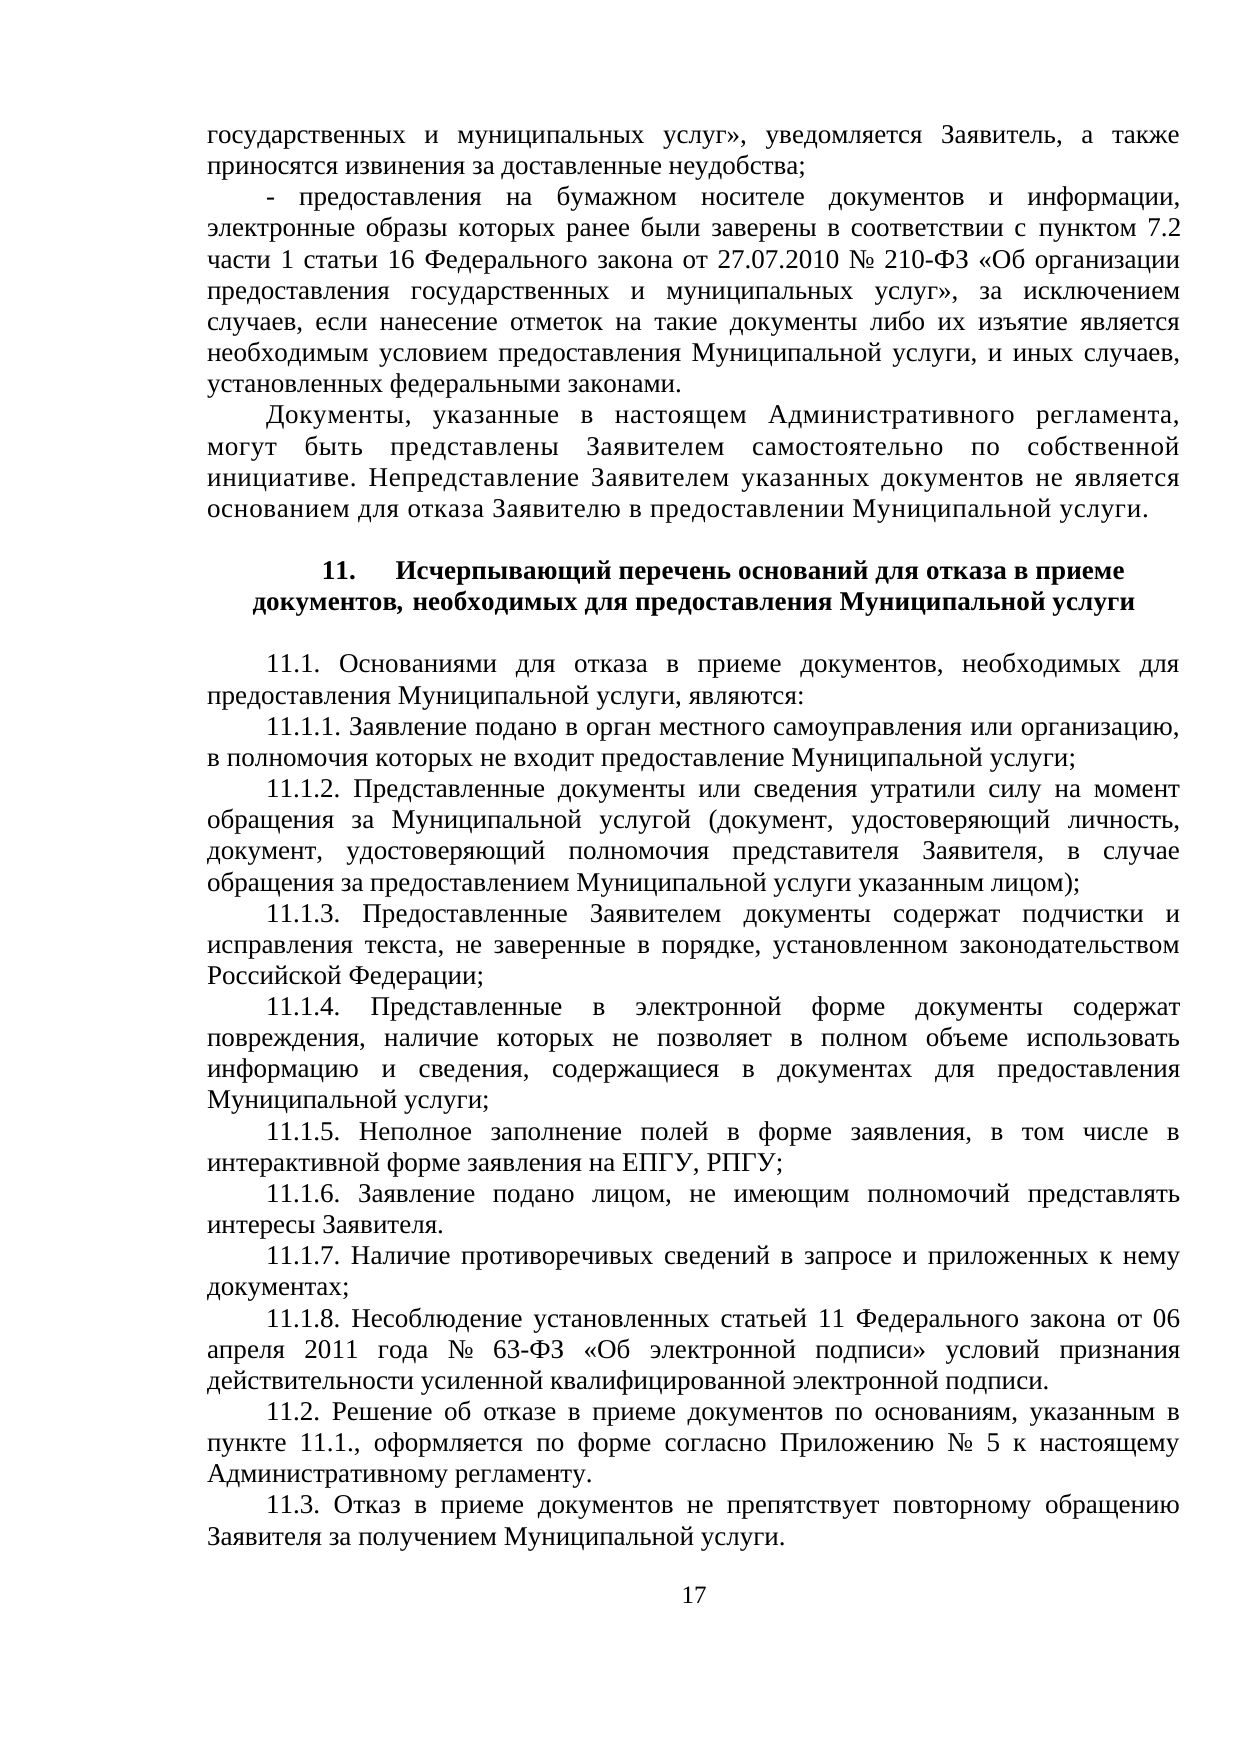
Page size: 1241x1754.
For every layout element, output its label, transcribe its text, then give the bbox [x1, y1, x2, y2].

text 11.1.6. Заявление подано лицом, не имеющим полномочий представлять интересы Заявителя. [207, 1177, 1181, 1239]
text 11.1.2. Представленные документы или сведения утратили силу на момент обращения за Муниципальной услугой (документ, удостоверяющий личность, документ, удостоверяющий полномочия представителя Заявителя, в случае обращения за предоставлением Муниципальной услуги указанным лицом); [207, 772, 1181, 897]
text 11.3. Отказ в приеме документов не препятствует повторному обращению Заявителя за получением Муниципальной услуги. [207, 1488, 1181, 1551]
list Исчерпывающий перечень оснований для отказа в приеме документов, необходимых для предоставления Муниципальной услуги [207, 554, 1181, 616]
text 11.1.4. Представленные в электронной форме документы содержат повреждения, наличие которых не позволяет в полном объеме использовать информацию и сведения, содержащиеся в документах для предоставления Муниципальной услуги; [207, 990, 1181, 1115]
text 11.1.3. Предоставленные Заявителем документы содержат подчистки и исправления текста, не заверенные в порядке, установленном законодательством Российской Федерации; [207, 897, 1181, 990]
text - предоставления на бумажном носителе документов и информации, электронные образы которых ранее были заверены в соответствии с пунктом 7.2 части 1 статьи 16 Федерального закона от 27.07.2010 № 210-ФЗ «Об организации предоставления государственных и муниципальных услуг», за исключением случаев, если нанесение отметок на такие документы либо их изъятие является необходимым условием предоставления Муниципальной услуги, и иных случаев, установленных федеральными законами. [207, 180, 1181, 398]
text Документы, указанные в настоящем Административного регламента, могут быть представлены Заявителем самостоятельно по собственной инициативе. Непредставление Заявителем указанных документов не является основанием для отказа Заявителю в предоставлении Муниципальной услуги. [207, 398, 1181, 523]
text 11.2. Решение об отказе в приеме документов по основаниям, указанным в пункте 11.1., оформляется по форме согласно Приложению № 5 к настоящему Административному регламенту. [207, 1395, 1181, 1488]
text 11.1. Основаниями для отказа в приеме документов, необходимых для предоставления Муниципальной услуги, являются: [207, 648, 1181, 710]
text 11.1.1. Заявление подано в орган местного самоуправления или организацию, в полномочия которых не входит предоставление Муниципальной услуги; [207, 710, 1181, 772]
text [207, 118, 1181, 180]
text 11.1.7. Наличие противоречивых сведений в запросе и приложенных к нему документах; [207, 1239, 1181, 1302]
text 11.1.5. Неполное заполнение полей в форме заявления, в том числе в интерактивной форме заявления на ЕПГУ, РПГУ; [207, 1115, 1181, 1177]
text 11.1.8. Несоблюдение установленных статьей 11 Федерального закона от 06 апреля 2011 года № 63-ФЗ «Об электронной подписи» условий признания действительности усиленной квалифицированной электронной подписи. [207, 1302, 1181, 1395]
